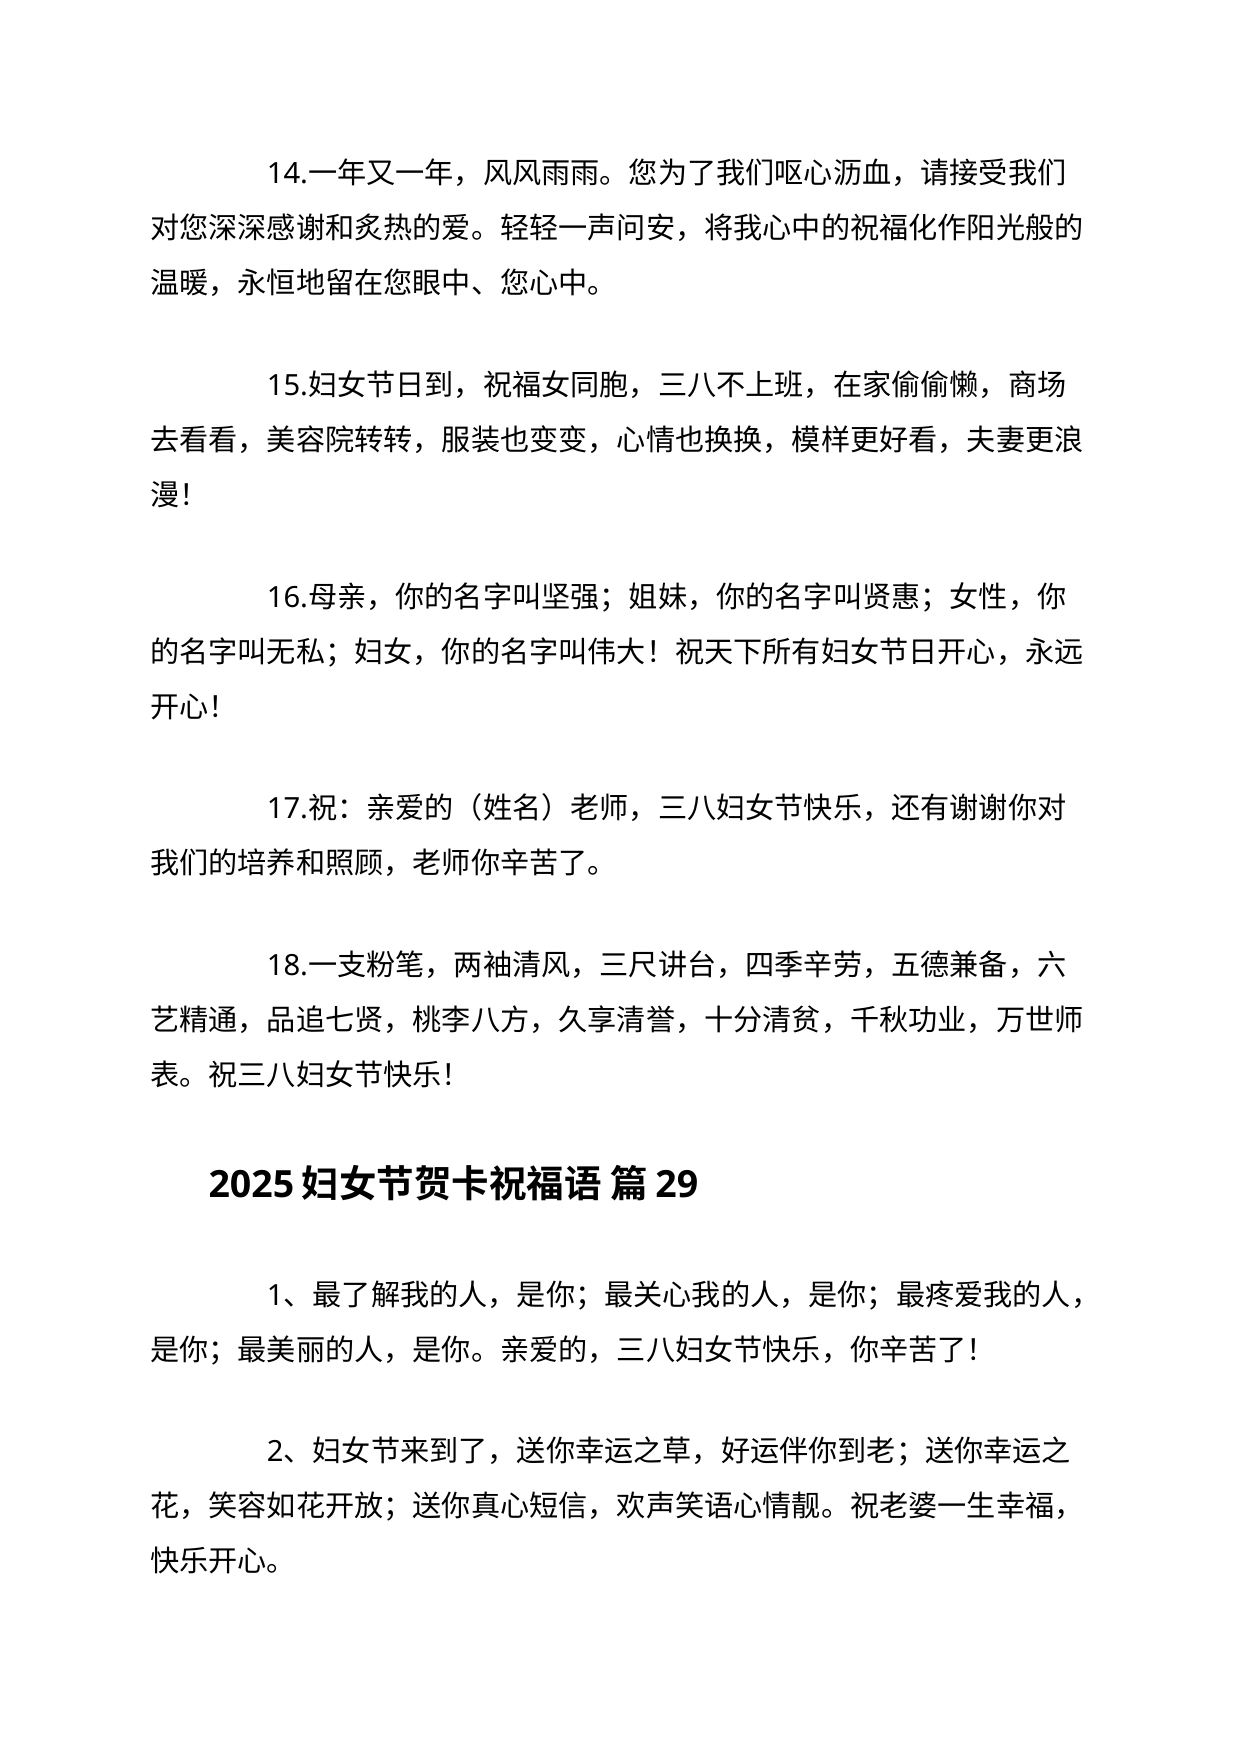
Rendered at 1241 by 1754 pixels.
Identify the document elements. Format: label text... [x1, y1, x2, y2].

text 2、妇女节来到了，送你幸运之草，好运伴你到老；送你幸运之花，笑容如花开放；送你真心短信，欢声笑语心情靓。祝老婆一生幸福，快乐开心。 [150, 1428, 1090, 1580]
text 15.妇女节日到，祝福女同胞，三八不上班，在家偷偷懒，商场去看看，美容院转转，服装也变变，心情也换换，模样更好看，夫妻更浪漫！ [150, 362, 1090, 514]
text 18.一支粉笔，两袖清风，三尺讲台，四季辛劳，五德兼备，六艺精通，品追七贤，桃李八方，久享清誉，十分清贫，千秋功业，万世师表。祝三八妇女节快乐！ [150, 942, 1090, 1094]
text 2025妇女节贺卡祝福语 篇29 [150, 1153, 1090, 1208]
text 14.一年又一年，风风雨雨。您为了我们呕心沥血，请接受我们对您深深感谢和炙热的爱。轻轻一声问安，将我心中的祝福化作阳光般的温暖，永恒地留在您眼中、您心中。 [150, 150, 1090, 302]
text 17.祝：亲爱的（姓名）老师，三八妇女节快乐，还有谢谢你对我们的培养和照顾，老师你辛苦了。 [150, 785, 1090, 882]
text 1、最了解我的人，是你；最关心我的人，是你；最疼爱我的人，是你；最美丽的人，是你。亲爱的，三八妇女节快乐，你辛苦了！ [150, 1271, 1090, 1368]
text 16.母亲，你的名字叫坚强；姐妹，你的名字叫贤惠；女性，你的名字叫无私；妇女，你的名字叫伟大！祝天下所有妇女节日开心，永远开心！ [150, 573, 1090, 726]
